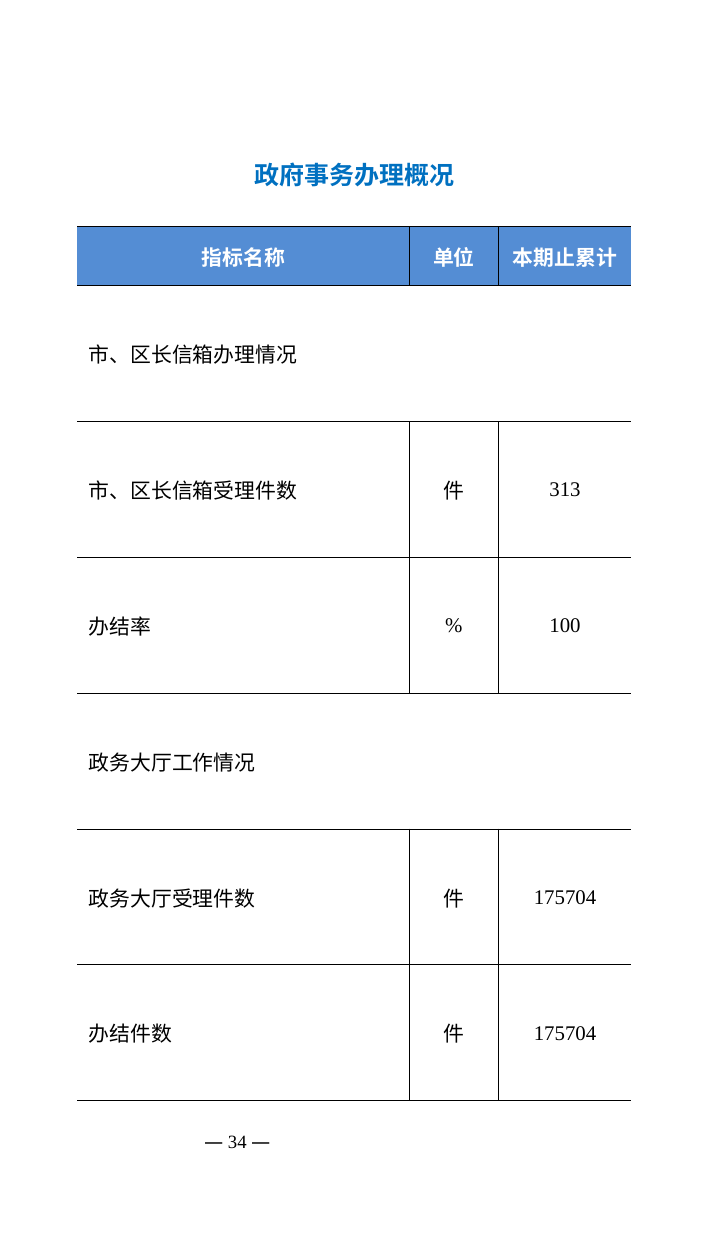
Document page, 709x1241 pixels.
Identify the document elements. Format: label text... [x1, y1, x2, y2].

table_header 指标名称 [77, 227, 409, 285]
table_cell 件 [410, 830, 498, 964]
table_header 单位 [410, 227, 498, 285]
table_cell 市、区长信箱受理件数 [77, 422, 409, 557]
table_header 本期止累计 [499, 227, 631, 285]
table_cell % [410, 558, 498, 693]
table_cell 件 [410, 422, 498, 557]
table_cell 175704 [499, 965, 631, 1100]
table_cell 件 [410, 965, 498, 1100]
table_cell 313 [499, 422, 631, 557]
table_cell 办结件数 [77, 965, 409, 1100]
table_cell 100 [499, 558, 631, 693]
table_cell 市、区长信箱办理情况 [77, 286, 631, 421]
text 政府事务办理概况 [88, 148, 620, 193]
table_cell 政务大厅工作情况 [77, 694, 631, 828]
table_cell 政务大厅受理件数 [77, 830, 409, 964]
table_cell 办结率 [77, 558, 409, 693]
table_cell 175704 [499, 830, 631, 964]
